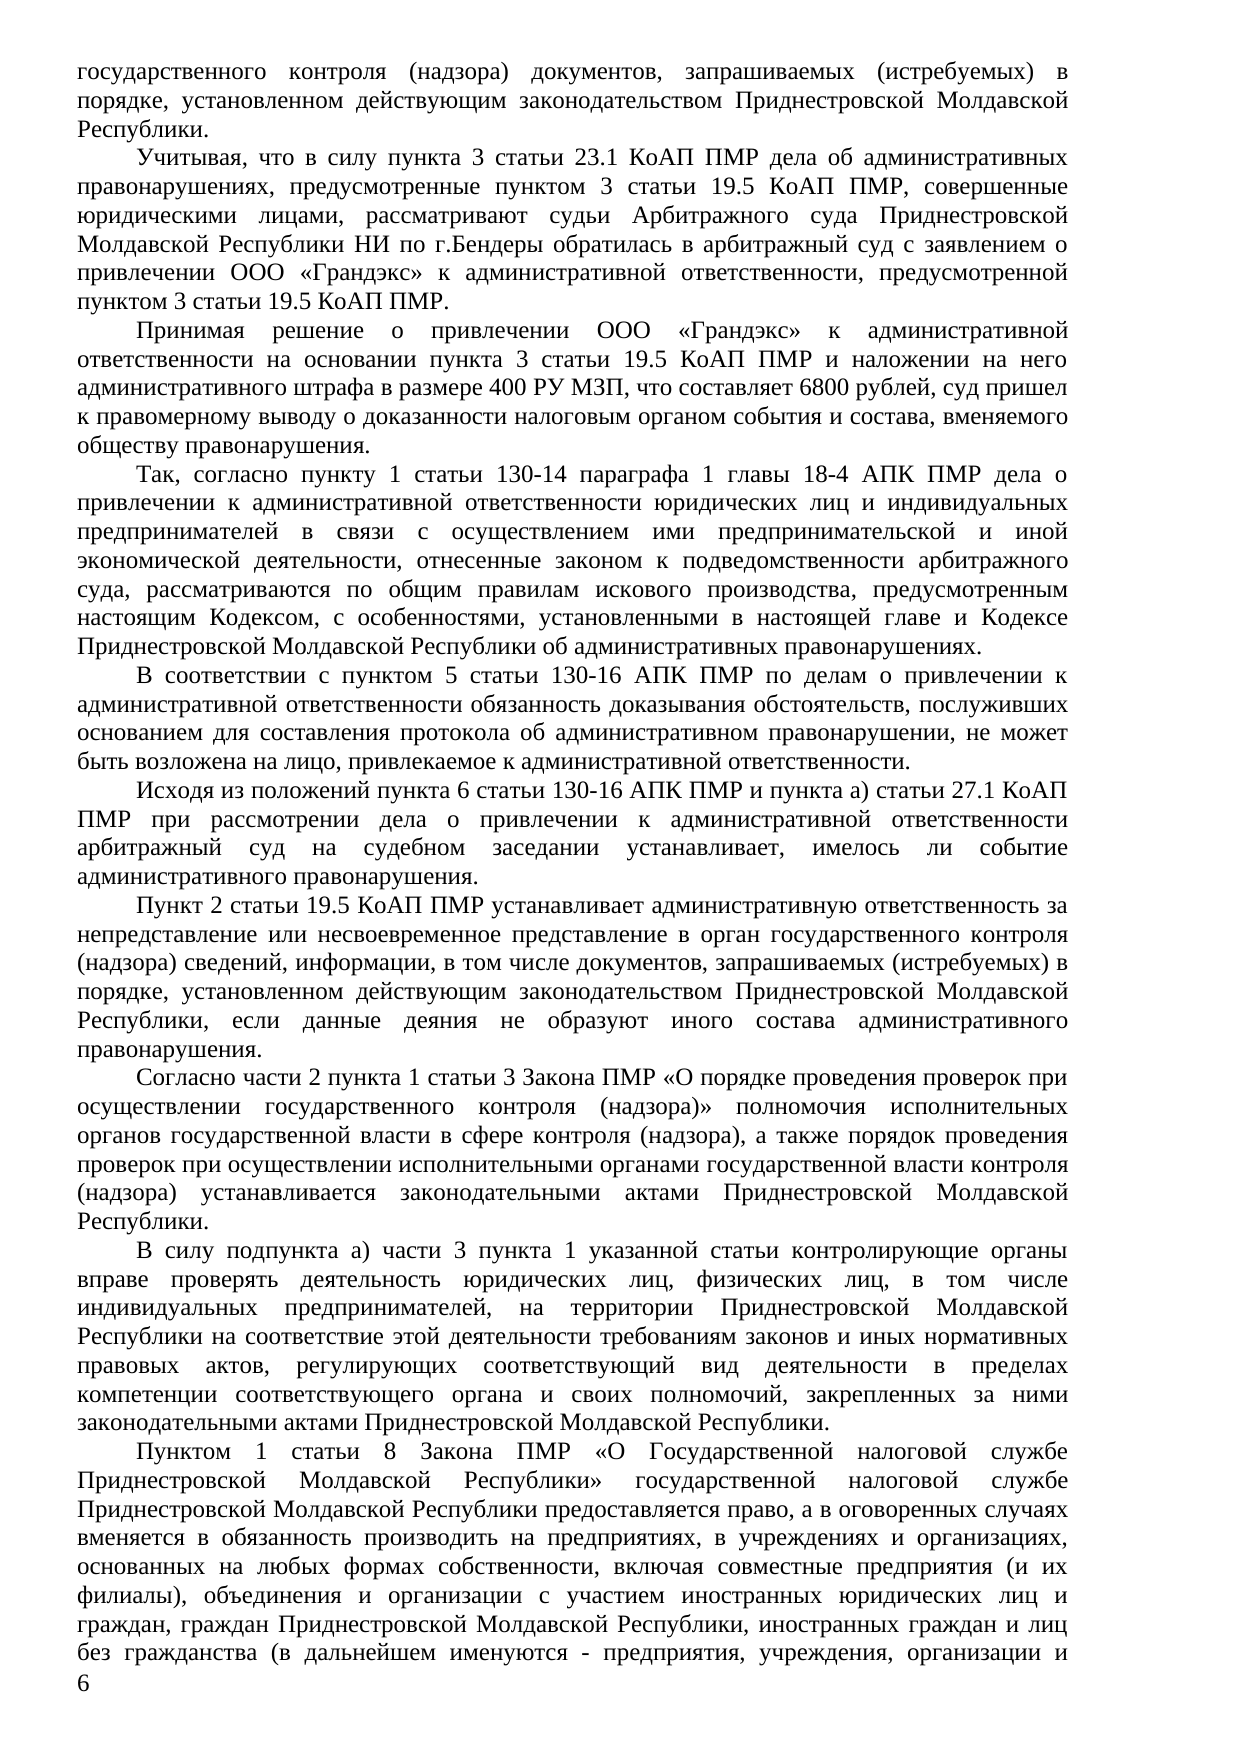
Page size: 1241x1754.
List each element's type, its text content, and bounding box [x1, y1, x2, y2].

text Пункт 2 статьи 19.5 КоАП ПМР устанавливает административную ответственность за непредставление или несвоевременное представление в орган государственного контроля (надзора) сведений, информации, в том числе документов, запрашиваемых (истребуемых) в порядке, установленном действующим законодательством Приднестровской Молдавской Республики, если данные деяния не образуют иного состава административного правонарушения. [77, 890, 1069, 1062]
text Согласно части 2 пункта 1 статьи 3 Закона ПМР «О порядке проведения проверок при осуществлении государственного контроля (надзора)» полномочия исполнительных органов государственной власти в сфере контроля (надзора), а также порядок проведения проверок при осуществлении исполнительными органами государственной власти контроля (надзора) устанавливается законодательными актами Приднестровской Молдавской Республики. [77, 1062, 1069, 1235]
text Исходя из положений пункта 6 статьи 130-16 АПК ПМР и пункта а) статьи 27.1 КоАП ПМР при рассмотрении дела о привлечении к административной ответственности арбитражный суд на судебном заседании устанавливает, имелось ли событие административного правонарушения. [77, 775, 1069, 890]
text Учитывая, что в силу пункта 3 статьи 23.1 КоАП ПМР дела об административных правонарушениях, предусмотренные пунктом 3 статьи 19.5 КоАП ПМР, совершенные юридическими лицами, рассматривают судьи Арбитражного суда Приднестровской Молдавской Республики НИ по г.Бендеры обратилась в арбитражный суд с заявлением о привлечении ООО «Грандэкс» к административной ответственности, предусмотренной пунктом 3 статьи 19.5 КоАП ПМР. [77, 142, 1069, 315]
text Принимая решение о привлечении ООО «Грандэкс» к административной ответственности на основании пункта 3 статьи 19.5 КоАП ПМР и наложении на него административного штрафа в размере 400 РУ МЗП, что составляет 6800 рублей, суд пришел к правомерному выводу о доказанности налоговым органом события и состава, вменяемого обществу правонарушения. [77, 315, 1069, 459]
text Так, согласно пункту 1 статьи 130-14 параграфа 1 главы 18-4 АПК ПМР дела о привлечении к административной ответственности юридических лиц и индивидуальных предпринимателей в связи с осуществлением ими предпринимательской и иной экономической деятельности, отнесенные законом к подведомственности арбитражного суда, рассматриваются по общим правилам искового производства, предусмотренным настоящим Кодексом, с особенностями, установленными в настоящей главе и Кодексе Приднестровской Молдавской Республики об административных правонарушениях. [77, 459, 1069, 660]
text В соответствии с пунктом 5 статьи 130-16 АПК ПМР по делам о привлечении к административной ответственности обязанность доказывания обстоятельств, послуживших основанием для составления протокола об административном правонарушении, не может быть возложена на лицо, привлекаемое к административной ответственности. [77, 660, 1069, 775]
text В силу подпункта а) части 3 пункта 1 указанной статьи контролирующие органы вправе проверять деятельность юридических лиц, физических лиц, в том числе индивидуальных предпринимателей, на территории Приднестровской Молдавской Республики на соответствие этой деятельности требованиям законов и иных нормативных правовых актов, регулирующих соответствующий вид деятельности в пределах компетенции соответствующего органа и своих полномочий, закрепленных за ними законодательными актами Приднестровской Молдавской Республики. [77, 1235, 1069, 1436]
